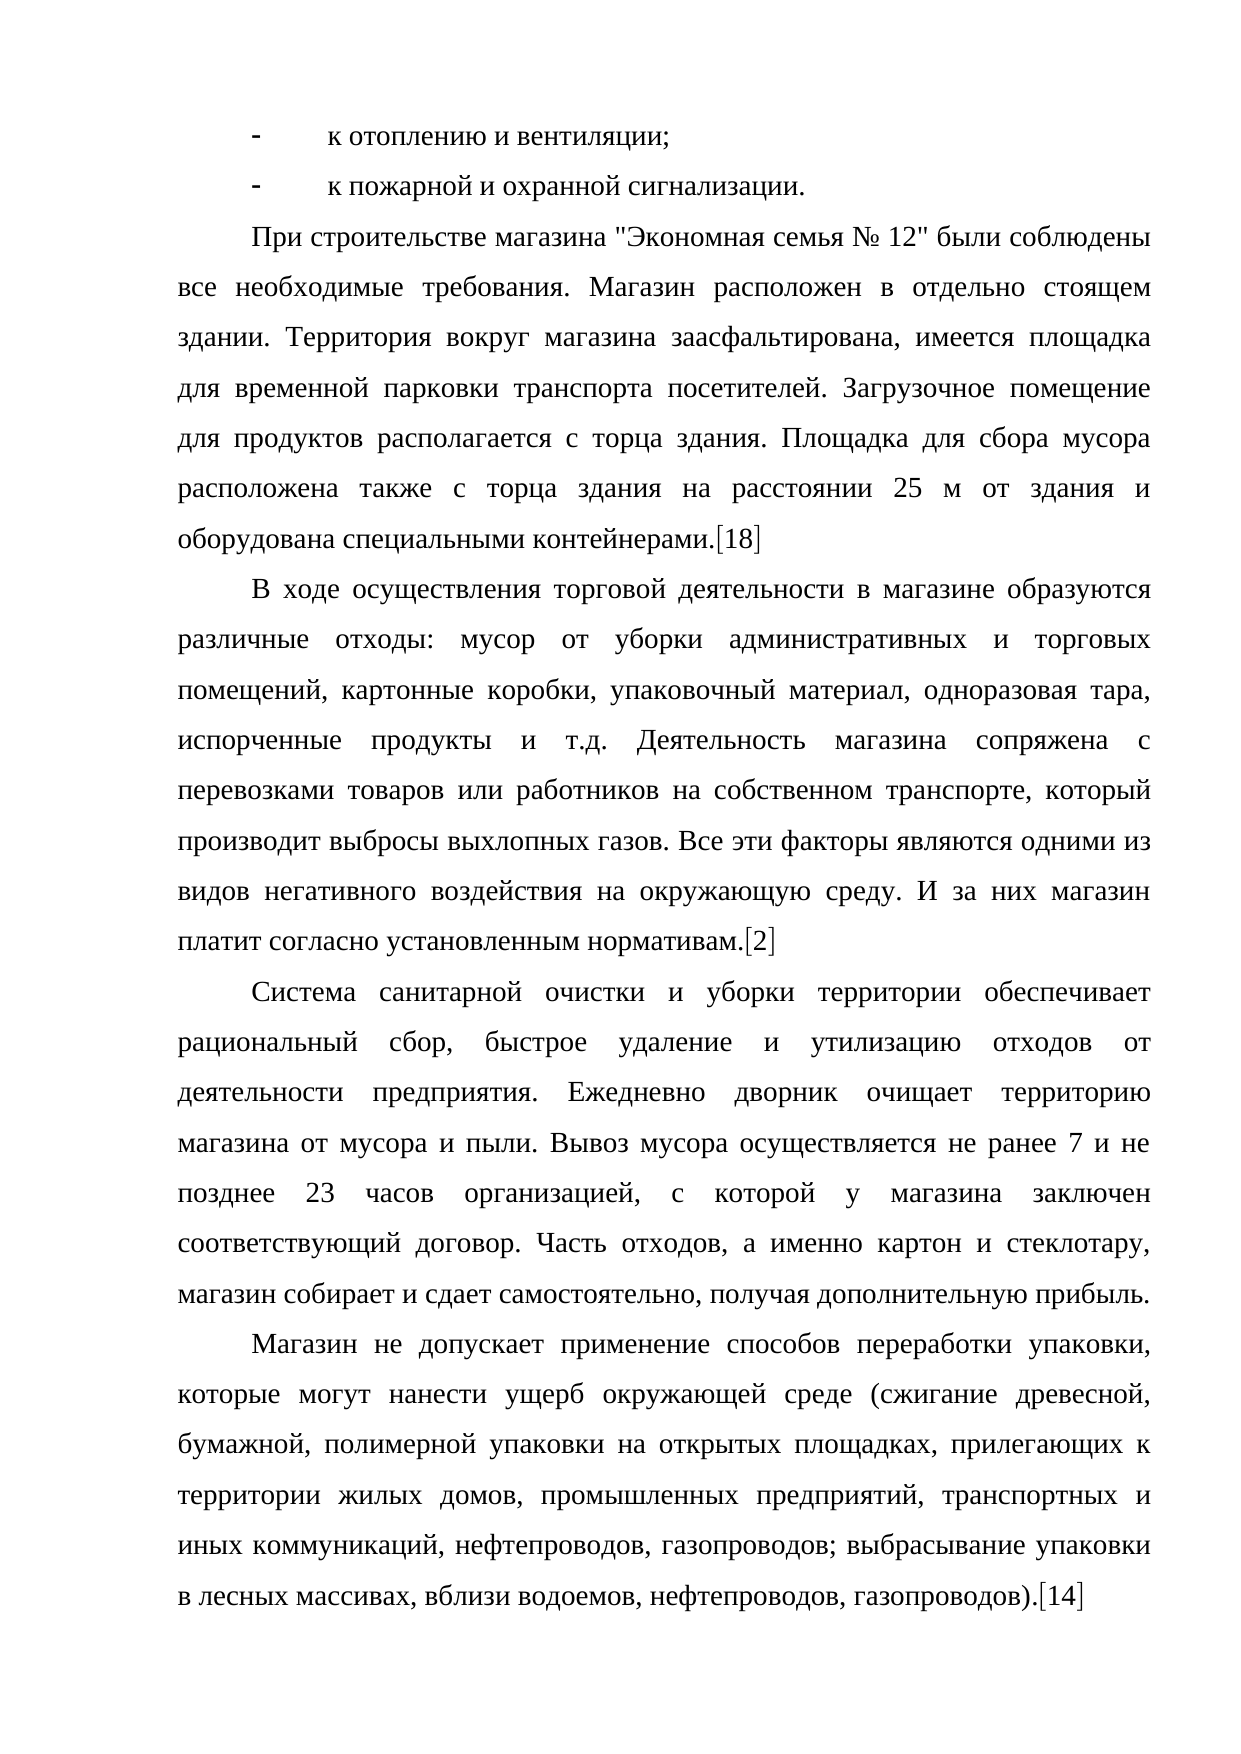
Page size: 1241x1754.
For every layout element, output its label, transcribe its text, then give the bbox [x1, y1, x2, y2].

text Система санитарной очистки и уборки территории обеспечивает рациональный сбор, быстрое удаление и утилизацию отходов от деятельности предприятия. Ежедневно дворник очищает территорию магазина от мусора и пыли. Вывоз мусора осуществляется не ранее 7 и не позднее 23 часов организацией, с которой у магазина заключен соответствующий договор. Часть отходов, а именно картон и стеклотару, магазин собирает и сдает самостоятельно, получая дополнительную прибыль. [177, 974, 1152, 1309]
list к пожарной и охранной сигнализации. [177, 168, 1152, 202]
text Магазин не допускает применение способов переработки упаковки, которые могут нанести ущерб окружающей среде (сжигание древесной, бумажной, полимерной упаковки на открытых площадках, прилегающих к территории жилых домов, промышленных предприятий, транспортных и иных коммуникаций, нефтепроводов, газопроводов; выбрасывание упаковки в лесных массивах, вблизи водоемов, нефтепроводов, газопроводов).14 [177, 1326, 1152, 1611]
text В ходе осуществления торговой деятельности в магазине образуются различные отходы: мусор от уборки административных и торговых помещений, картонные коробки, упаковочный материал, одноразовая тара, испорченные продукты и т.д. Деятельность магазина сопряжена с перевозками товаров или работников на собственном транспорте, который производит выбросы выхлопных газов. Все эти факторы являются одними из видов негативного воздействия на окружающую среду. И за них магазин платит согласно установленным нормативам.2 [177, 571, 1152, 957]
text При строительстве магазина "Экономная семья № 12" были соблюдены все необходимые требования. Магазин расположен в отдельно стоящем здании. Территория вокруг магазина заасфальтирована, имеется площадка для временной парковки транспорта посетителей. Загрузочное помещение для продуктов располагается с торца здания. Площадка для сбора мусора расположена также с торца здания на расстоянии от здания и оборудована специальными контейнерами.18 [177, 219, 1152, 554]
list к отоплению и вентиляции; [177, 118, 1152, 152]
